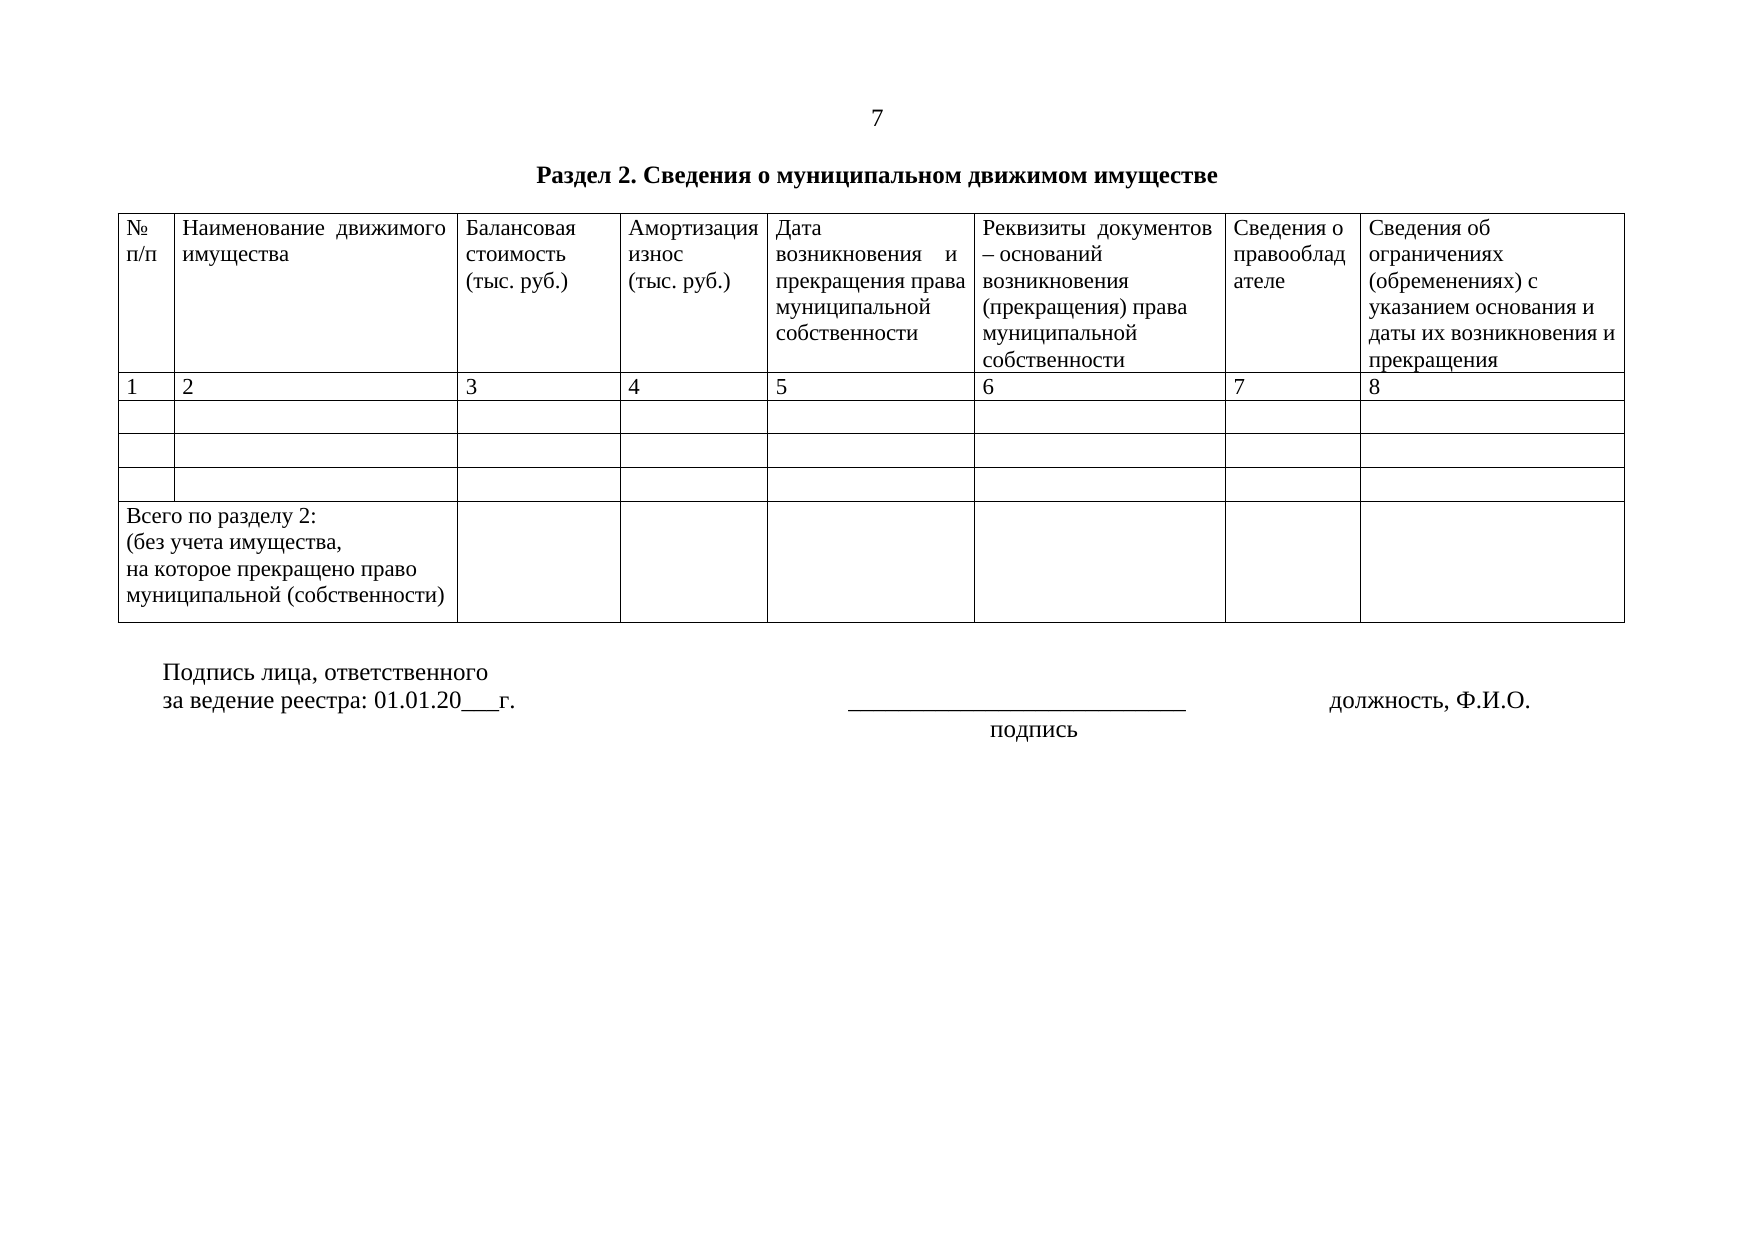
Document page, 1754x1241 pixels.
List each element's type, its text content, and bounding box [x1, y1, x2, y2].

table_header Реквизиты документов – оснований возникновения (прекращения) права муниципальной собственности [975, 214, 1225, 372]
table_cell [119, 468, 174, 501]
table_cell [175, 401, 457, 433]
text Раздел 2. Сведения о муниципальном движимом имуществе [118, 160, 1636, 189]
table_cell Всего по разделу 2: (без учета имущества, на которое прекращено право муниципальной (собственности) [119, 502, 457, 622]
table_cell 5 [768, 373, 974, 399]
table_cell 4 [621, 373, 767, 399]
table_cell [768, 401, 974, 433]
table_cell [458, 434, 620, 467]
table_cell [975, 434, 1225, 467]
table_cell [975, 401, 1225, 433]
table_cell [1226, 401, 1360, 433]
table_header № п/п [119, 214, 174, 372]
table_cell [175, 468, 457, 501]
table_cell [621, 401, 767, 433]
text Подпись лица, ответственного [118, 657, 1636, 685]
table_cell 1 [119, 373, 174, 399]
table_header Балансовая стоимость (тыс. руб.) [458, 214, 620, 372]
table_cell [975, 468, 1225, 501]
text за ведение реестра: 01.01.20___г. ___________________________ должность, Ф.И.О. [118, 685, 1636, 714]
table_cell [1361, 468, 1624, 501]
table_cell [175, 434, 457, 467]
table_cell [458, 468, 620, 501]
table_cell [621, 434, 767, 467]
table_cell 7 [1226, 373, 1360, 399]
table_cell 3 [458, 373, 620, 399]
table_cell [119, 434, 174, 467]
text подпись [118, 714, 1636, 743]
table_header Сведения об ограничениях (обременениях) с указанием основания и даты их возникновения и прекращения [1361, 214, 1624, 372]
table_cell [1361, 401, 1624, 433]
table_cell [119, 401, 174, 433]
table_header Наименование движимого имущества [175, 214, 457, 372]
table_cell 8 [1361, 373, 1624, 399]
table_header Дата возникновения и прекращения права муниципальной собственности [768, 214, 974, 372]
table_cell [621, 468, 767, 501]
table_cell [1226, 502, 1360, 622]
table_cell 6 [975, 373, 1225, 399]
table_cell [1226, 434, 1360, 467]
table_cell 2 [175, 373, 457, 399]
table_cell [621, 502, 767, 622]
table_cell [1361, 502, 1624, 622]
table_cell [768, 434, 974, 467]
table_cell [768, 468, 974, 501]
table_cell [975, 502, 1225, 622]
table_header Амортизация износ (тыс. руб.) [621, 214, 767, 372]
table_cell [458, 502, 620, 622]
table_cell [1361, 434, 1624, 467]
table_header Сведения о правообладателе [1226, 214, 1360, 372]
table_cell [768, 502, 974, 622]
table_cell [458, 401, 620, 433]
table_cell [1226, 468, 1360, 501]
